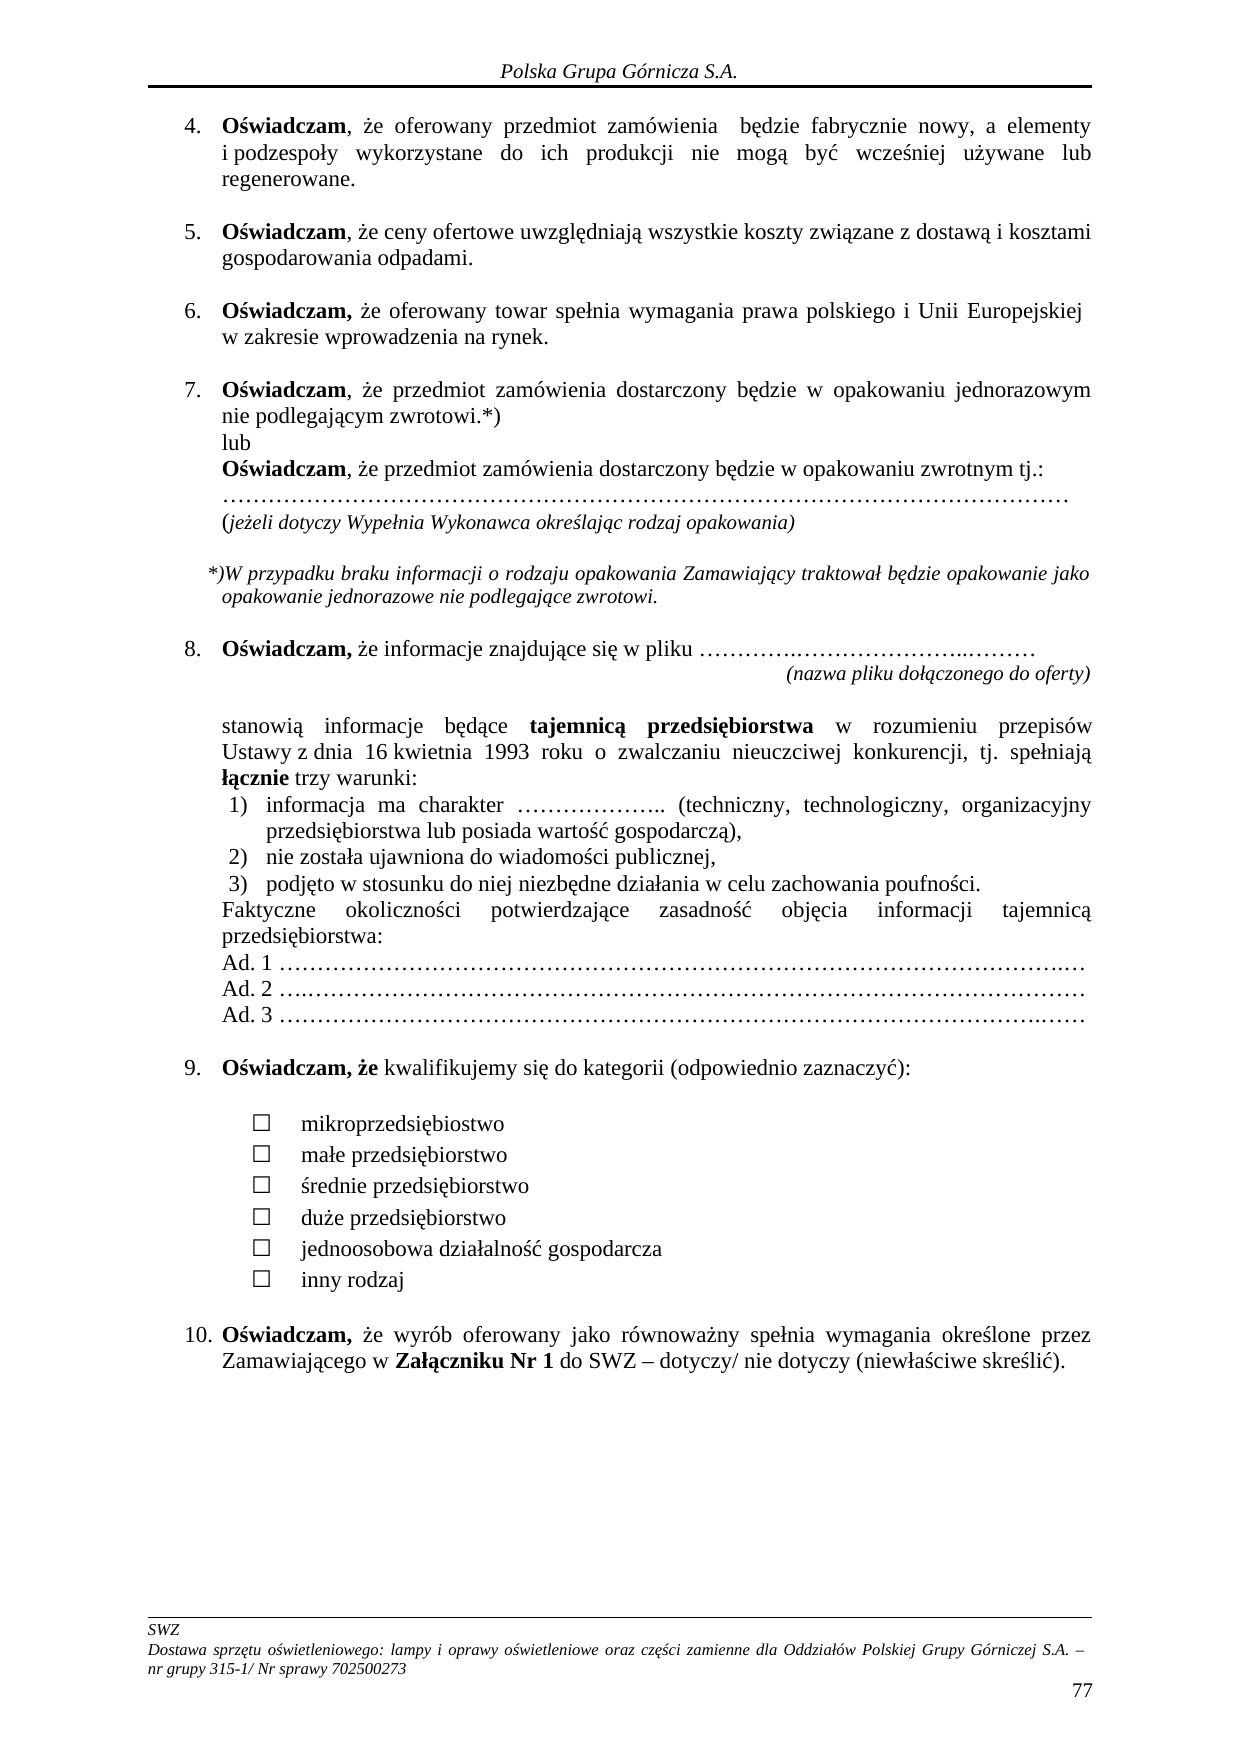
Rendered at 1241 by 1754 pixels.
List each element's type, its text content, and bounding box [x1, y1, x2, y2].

list Oświadczam, że wyrób oferowany jako równoważny spełnia wymagania określone przez Zamawiającego w Załączniku Nr 1 do SWZ – dotyczy/ nie dotyczy (niewłaściwe skreślić). [184, 1321, 1092, 1373]
text (nazwa pliku dołączonego do oferty) [222, 661, 1092, 685]
text średnie przedsiębiorstwo [251, 1169, 1092, 1201]
text *)W przypadku braku informacji o rodzaju opakowania Zamawiający traktował będzie opakowanie jako opakowanie jednorazowe nie podlegające zwrotowi. [207, 560, 1092, 608]
text ………………………………………………………………………………………………… [222, 481, 1092, 508]
text Faktyczne okoliczności potwierdzające zasadność objęcia informacji tajemnicą przedsiębiorstwa: [222, 896, 1092, 949]
text inny rodzaj [251, 1263, 1092, 1294]
list informacja ma charakter ……………….. (techniczny, technologiczny, organizacyjny przedsiębiorstwa lub posiada wartość gospodarczą), [228, 791, 1092, 843]
list nie została ujawniona do wiadomości publicznej, [228, 843, 1092, 870]
text małe przedsiębiorstwo [251, 1138, 1092, 1169]
text jednoosobowa działalność gospodarcza [251, 1232, 1092, 1263]
list Oświadczam, że przedmiot zamówienia dostarczony będzie w opakowaniu jednorazowym nie podlegającym zwrotowi.*) [184, 376, 1092, 429]
text Ad. 1 ………………………………………………………………………………………….… [222, 949, 1092, 975]
text Oświadczam, że przedmiot zamówienia dostarczony będzie w opakowaniu zwrotnym tj.: [222, 455, 1092, 481]
list podjęto w stosunku do niej niezbędne działania w celu zachowania poufności. [228, 870, 1092, 896]
text Ad. 3 ……………………………………………………………………………………….…… [222, 1002, 1092, 1028]
list Oświadczam, że informacje znajdujące się w pliku ………….…………………..……… [184, 635, 1092, 661]
list Oświadczam, że kwalifikujemy się do kategorii (odpowiednio zaznaczyć): [184, 1054, 1092, 1081]
text (jeżeli dotyczy Wypełnia Wykonawca określając rodzaj opakowania) [222, 508, 1092, 534]
list Oświadczam, że oferowany przedmiot zamówienia będzie fabrycznie nowy, a elementy i podzespoły wykorzystane do ich produkcji nie mogą być wcześniej używane lub regenerowane. [184, 112, 1092, 191]
text duże przedsiębiorstwo [251, 1201, 1092, 1232]
list Oświadczam, że oferowany towar spełnia wymagania prawa polskiego i Unii Europejskiej w zakresie wprowadzenia na rynek. [184, 297, 1092, 349]
text stanowią informacje będące tajemnicą przedsiębiorstwa w rozumieniu przepisów Ustawy z dnia 16 kwietnia 1993 roku o zwalczaniu nieuczciwej konkurencji, tj. spełniają łącznie trzy warunki: [222, 712, 1092, 791]
text Ad. 2 ….………………………………………………………………………………………… [222, 975, 1092, 1002]
text mikroprzedsiębiostwo [251, 1107, 1092, 1138]
text lub [222, 429, 1092, 455]
list Oświadczam, że ceny ofertowe uwzględniają wszystkie koszty związane z dostawą i kosztami gospodarowania odpadami. [184, 218, 1092, 271]
